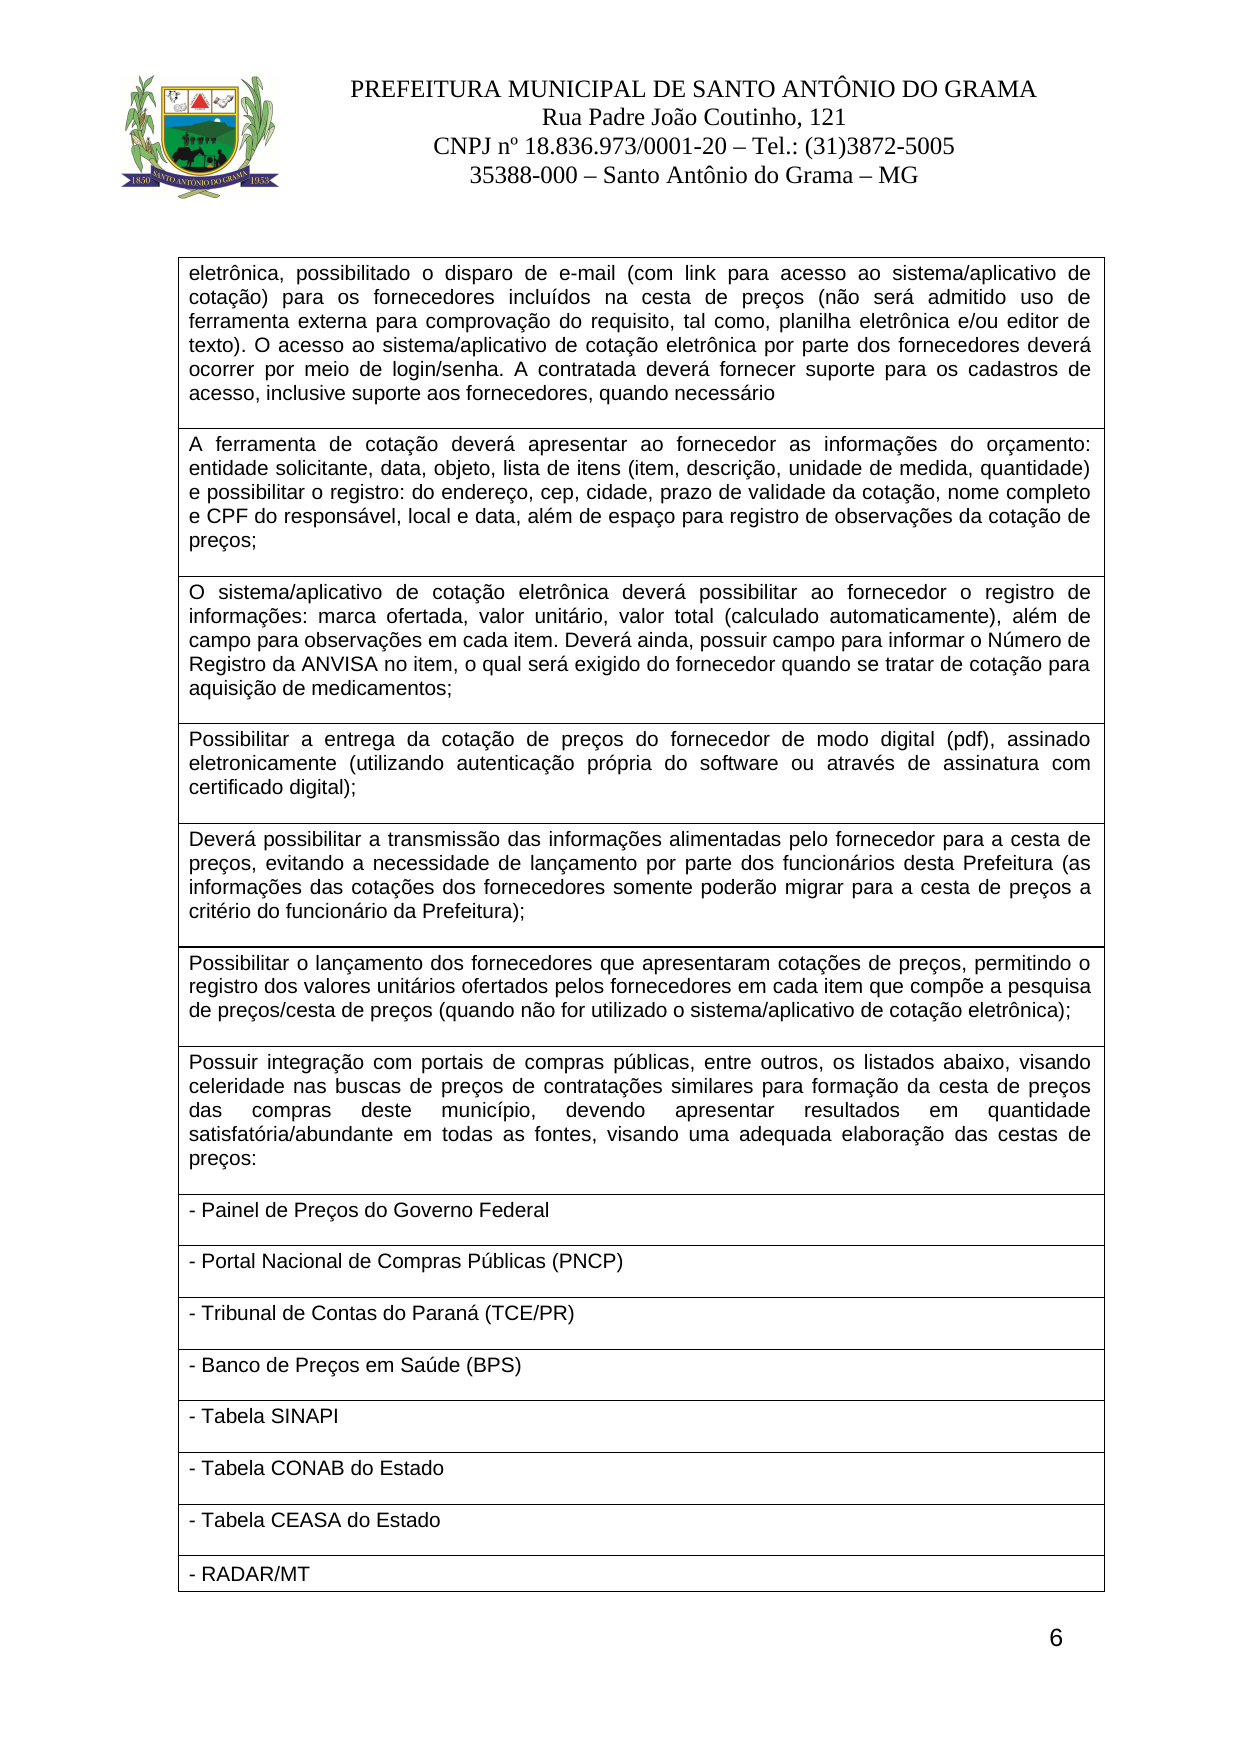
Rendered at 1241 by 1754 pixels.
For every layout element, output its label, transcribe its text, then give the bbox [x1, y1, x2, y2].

table_cell - Tribunal de Contas do Paraná (TCE/PR) [179, 1298, 1104, 1348]
table_cell - Tabela SINAPI [179, 1401, 1104, 1452]
table_cell - Banco de Preços em Saúde (BPS) [179, 1350, 1104, 1400]
table_cell - Portal Nacional de Compras Públicas (PNCP) [179, 1246, 1104, 1297]
table_cell A ferramenta de cotação deverá apresentar ao fornecedor as informações do orçamento: entidade solicitante, data, objeto, lista de itens (item, descrição, unidade de medida, quantidade) e possibilitar o registro: do endereço, cep, cidade, prazo de validade da cotação, nome completo e CPF do responsável, local e data, além de espaço para registro de observações da cotação de preços; [179, 429, 1104, 576]
table_cell - Painel de Preços do Governo Federal [179, 1195, 1104, 1245]
table_cell Possibilitar a entrega da cotação de preços do fornecedor de modo digital (pdf), assinado eletronicamente (utilizando autenticação própria do software ou através de assinatura com certificado digital); [179, 724, 1104, 823]
picture [120, 75, 279, 199]
table_cell - RADAR/MT [179, 1556, 1104, 1591]
table_cell - Tabela CEASA do Estado [179, 1505, 1104, 1555]
table_cell O sistema/aplicativo de cotação eletrônica deverá possibilitar ao fornecedor o registro de informações: marca ofertada, valor unitário, valor total (calculado automaticamente), além de campo para observações em cada item. Deverá ainda, possuir campo para informar o Número de Registro da ANVISA no item, o qual será exigido do fornecedor quando se tratar de cotação para aquisição de medicamentos; [179, 577, 1104, 723]
table_cell Possuir integração com portais de compras públicas, entre outros, os listados abaixo, visando celeridade nas buscas de preços de contratações similares para formação da cesta de preços das compras deste município, devendo apresentar resultados em quantidade satisfatória/abundante em todas as fontes, visando uma adequada elaboração das cestas de preços: [179, 1047, 1104, 1193]
table_cell Deverá possibilitar a transmissão das informações alimentadas pelo fornecedor para a cesta de preços, evitando a necessidade de lançamento por parte dos funcionários desta Prefeitura (as informações das cotações dos fornecedores somente poderão migrar para a cesta de preços a critério do funcionário da Prefeitura); [179, 824, 1104, 946]
table_cell - Tabela CONAB do Estado [179, 1453, 1104, 1503]
table_cell Possibilitar o lançamento dos fornecedores que apresentaram cotações de preços, permitindo o registro dos valores unitários ofertados pelos fornecedores em cada item que compõe a pesquisa de preços/cesta de preços (quando não for utilizado o sistema/aplicativo de cotação eletrônica); [179, 948, 1104, 1046]
